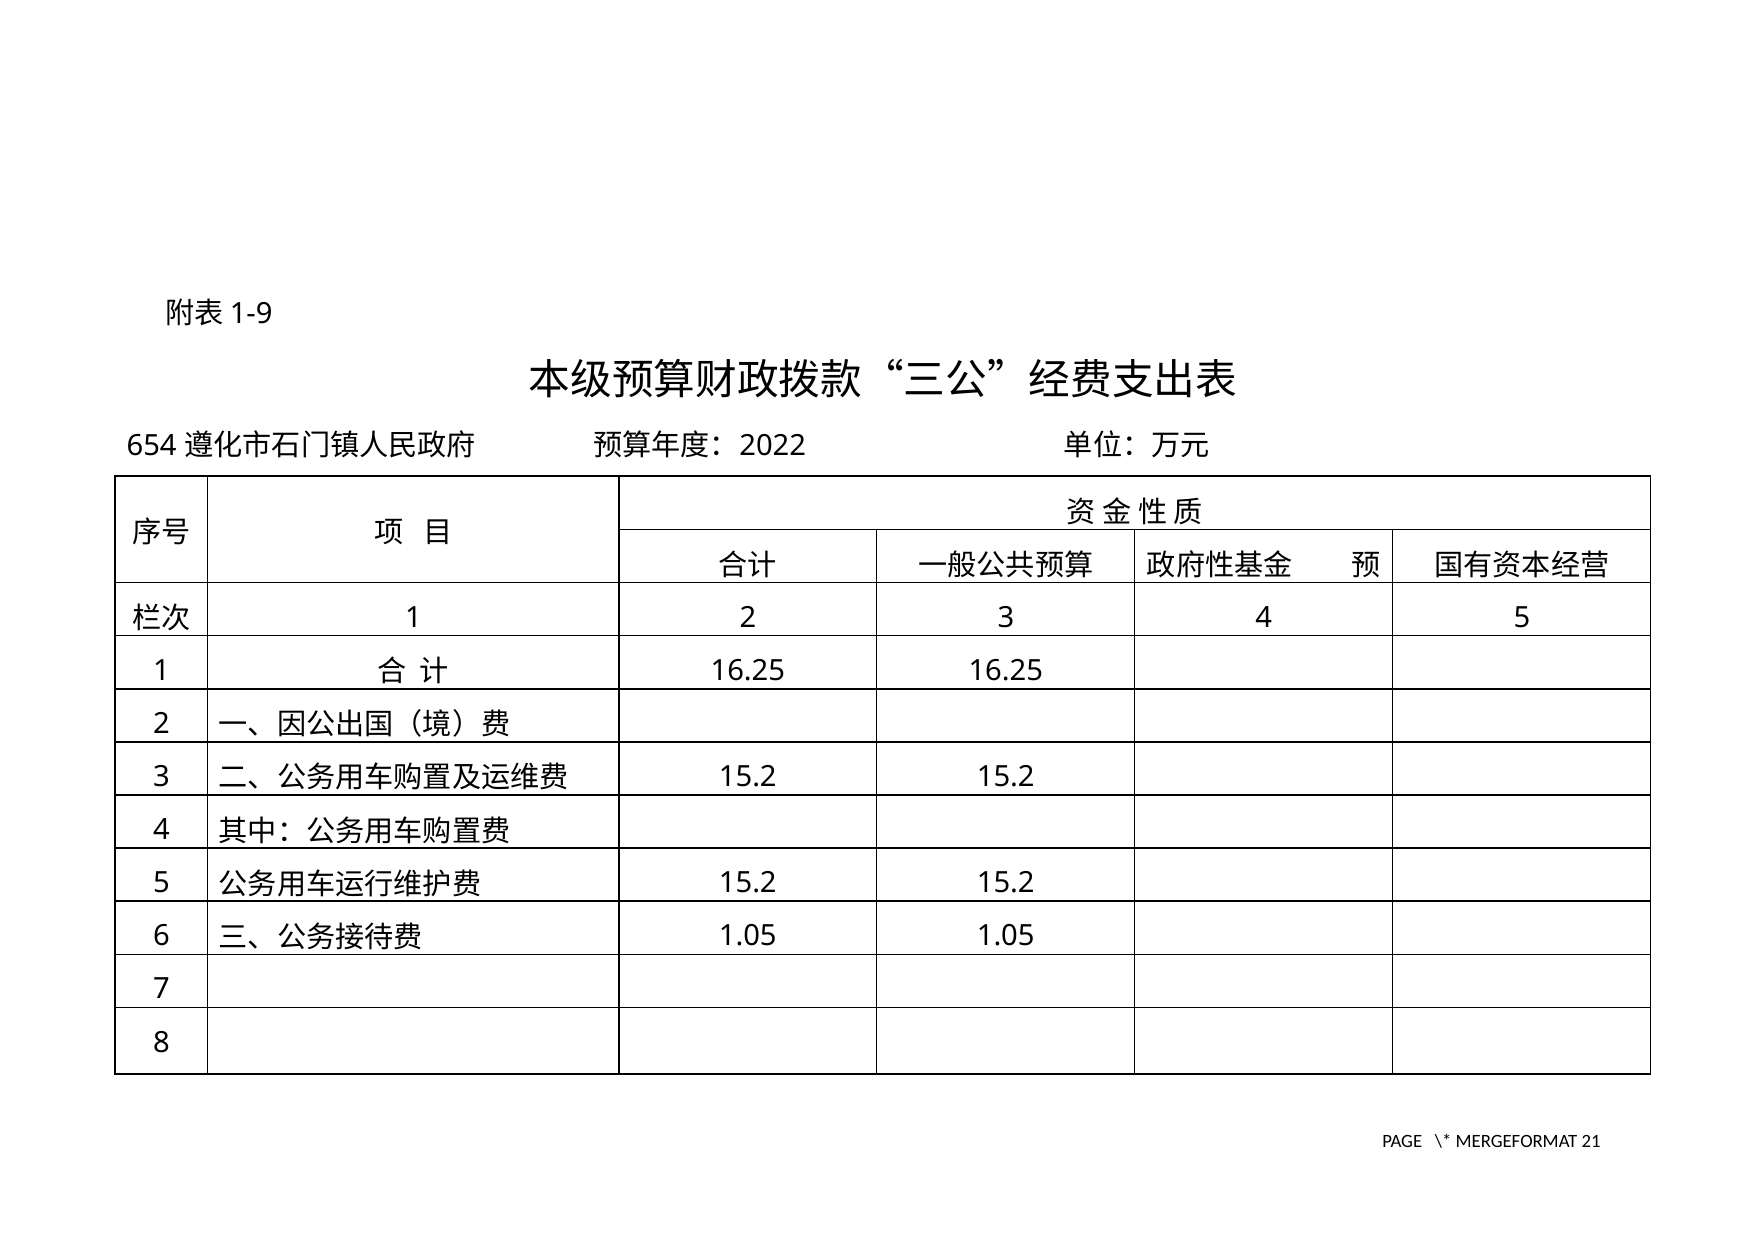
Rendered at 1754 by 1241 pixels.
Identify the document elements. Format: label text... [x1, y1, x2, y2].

table_cell [1393, 902, 1650, 953]
table_cell 5 [116, 849, 207, 900]
table_cell [1135, 796, 1392, 847]
table_cell 1.05 [620, 902, 876, 953]
table_cell 4 [116, 796, 207, 847]
table_cell [1393, 796, 1650, 847]
table_cell [620, 796, 876, 847]
table_cell 三、公务接待费 [208, 902, 618, 953]
table_cell [877, 955, 1134, 1007]
table_cell 合 计 [208, 636, 618, 688]
table_cell [1135, 902, 1392, 953]
table_cell [208, 1008, 618, 1073]
table_cell [620, 1008, 876, 1073]
table_cell [877, 796, 1134, 847]
table_cell [1135, 955, 1392, 1007]
table_cell 1 [116, 636, 207, 688]
table_cell [1393, 743, 1650, 794]
table_cell 1.05 [877, 902, 1134, 953]
table_cell 15.2 [877, 849, 1134, 900]
table_cell 15.2 [620, 849, 876, 900]
table_cell 2 [116, 690, 207, 741]
table_cell 合计 [620, 530, 876, 582]
text 附表1-9 [165, 279, 1600, 344]
table_cell 其中：公务用车购置费 [208, 796, 618, 847]
table_cell [1135, 743, 1392, 794]
table_cell 公务用车运行维护费 [208, 849, 618, 900]
table_cell 资 金 性 质 [620, 477, 1650, 528]
table_cell 3 [877, 583, 1134, 635]
table_cell [620, 690, 876, 741]
table_cell 国有资本经营 预算财政拨款 [1393, 530, 1650, 582]
table_cell [877, 690, 1134, 741]
table_cell 15.2 [620, 743, 876, 794]
table_cell 政府性基金 预算拨款 [1135, 530, 1392, 582]
table_cell 7 [116, 955, 207, 1007]
table_cell [1393, 955, 1650, 1007]
table_cell 2 [620, 583, 876, 635]
table_cell [208, 955, 618, 1007]
table_cell [1393, 636, 1650, 688]
table_cell 4 [1135, 583, 1392, 635]
table_cell 1 [208, 583, 618, 635]
table_cell [1135, 690, 1392, 741]
table_cell [1393, 1008, 1650, 1073]
table_cell 一般公共预算 财政拨款 [877, 530, 1134, 582]
table_cell 6 [116, 902, 207, 953]
table_cell 16.25 [620, 636, 876, 688]
table_cell 项 目 [208, 477, 618, 582]
table_cell 一、因公出国（境）费 [208, 690, 618, 741]
table_cell 15.2 [877, 743, 1134, 794]
table_cell [1393, 690, 1650, 741]
table_cell [1135, 849, 1392, 900]
table_cell 5 [1393, 583, 1650, 635]
table_cell 16.25 [877, 636, 1134, 688]
table_header 654 遵化市石门镇人民政府 预算年度：2022 单位：万元 [116, 411, 1650, 475]
table_cell 8 [116, 1008, 207, 1073]
table_cell 二、公务用车购置及运维费 [208, 743, 618, 794]
table_cell 栏次 [116, 583, 207, 635]
text 本级预算财政拨款“三公”经费支出表 [165, 344, 1600, 409]
table_cell [1135, 1008, 1392, 1073]
table_cell [1135, 636, 1392, 688]
table_cell [877, 1008, 1134, 1073]
table_cell [1393, 849, 1650, 900]
table_cell 3 [116, 743, 207, 794]
table_cell 序号 [116, 477, 207, 582]
table_cell [620, 955, 876, 1007]
